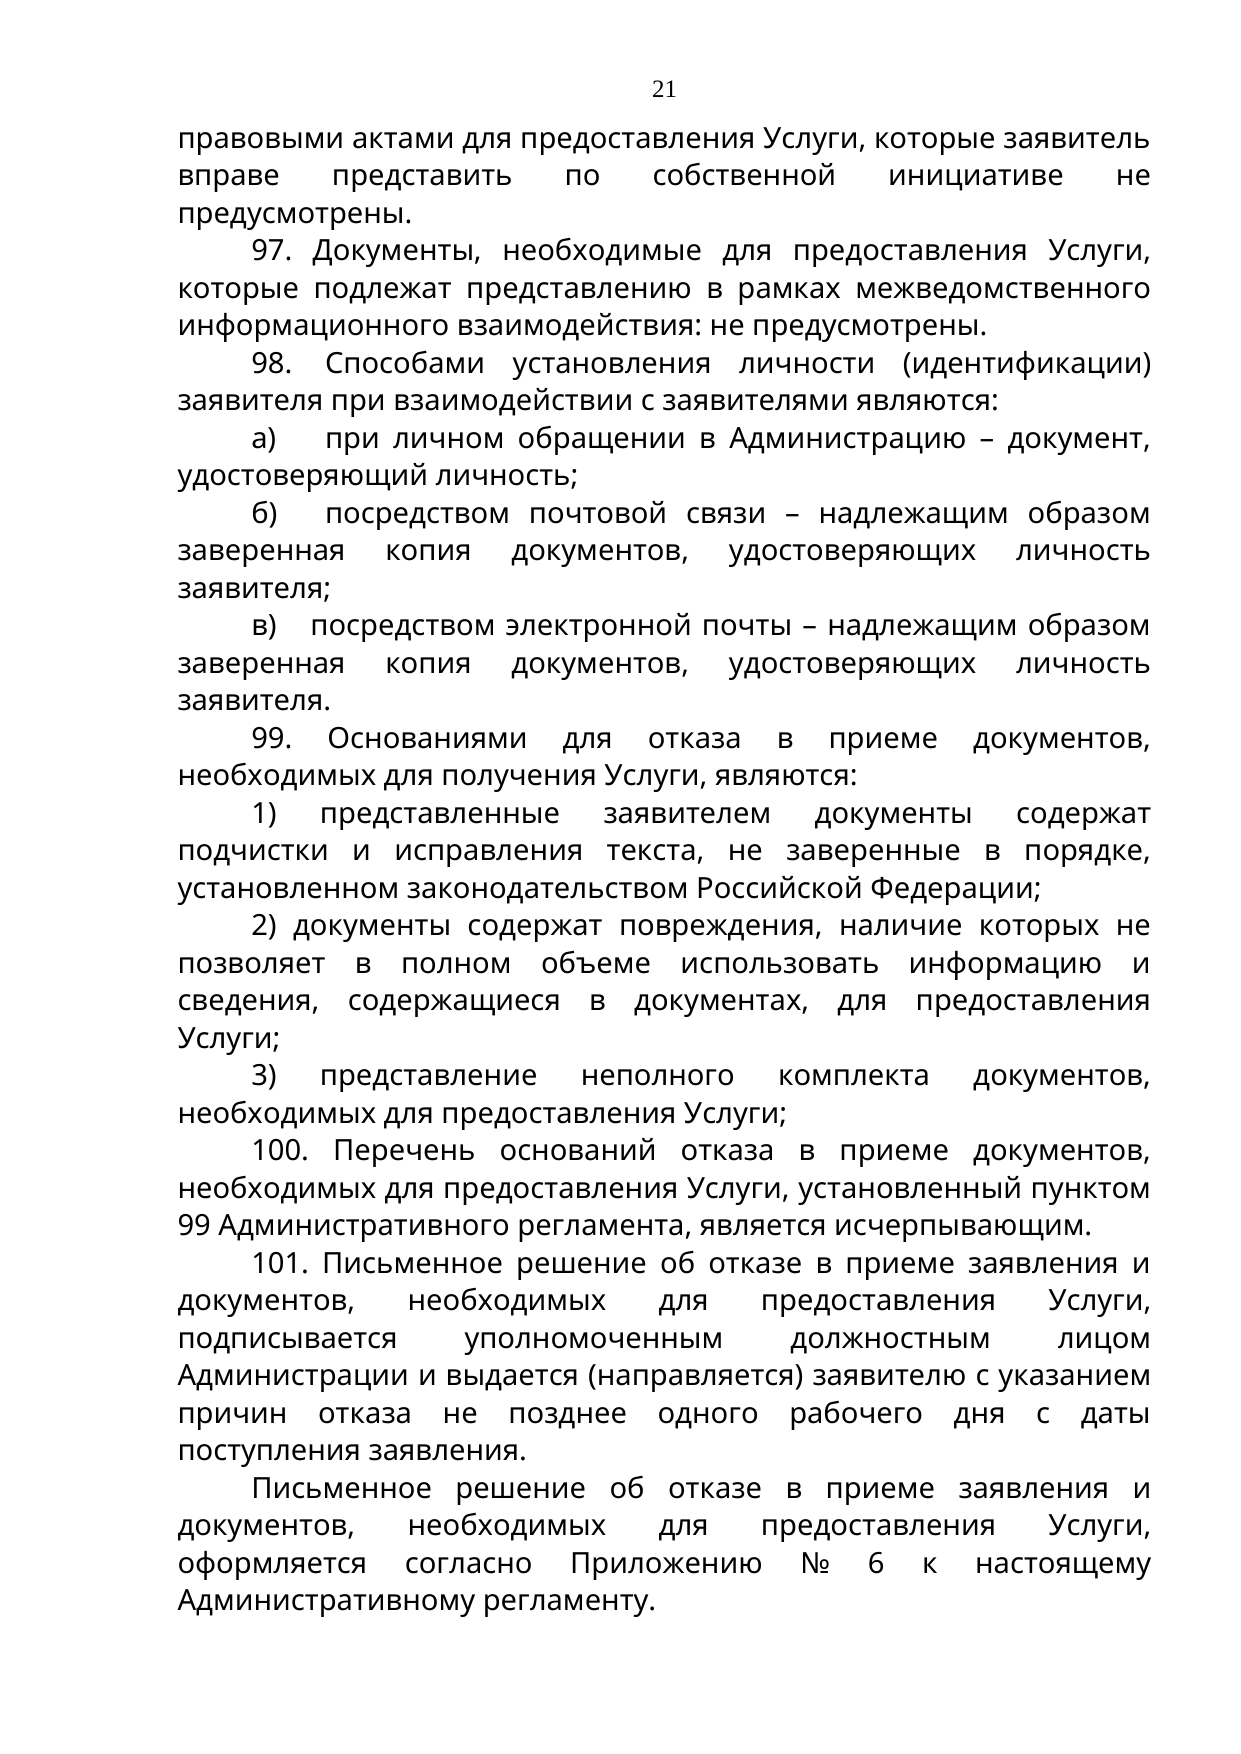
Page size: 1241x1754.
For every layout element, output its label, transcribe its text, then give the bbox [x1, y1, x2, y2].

text 97. Документы, необходимые для предоставления Услуги, которые подлежат представлению в рамках межведомственного информационного взаимодействия: не предусмотрены. [177, 231, 1152, 343]
text 1) представленные заявителем документы содержат подчистки и исправления текста, не заверенные в порядке, установленном законодательством Российской Федерации; [177, 793, 1152, 906]
text 99. Основаниями для отказа в приеме документов, необходимых для получения Услуги, являются: [177, 718, 1152, 793]
text 100. Перечень оснований отказа в приеме документов, необходимых для предоставления Услуги, установленный пунктом 99 Административного регламента, является исчерпывающим. [177, 1131, 1152, 1243]
text 98. Способами установления личности (идентификации) заявителя при взаимодействии с заявителями являются: [177, 343, 1152, 418]
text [177, 118, 1152, 231]
text б) посредством почтовой связи – надлежащим образом заверенная копия документов, удостоверяющих личность заявителя; [177, 493, 1152, 606]
text 2) документы содержат повреждения, наличие которых не позволяет в полном объеме использовать информацию и сведения, содержащиеся в документах, для предоставления Услуги; [177, 906, 1152, 1056]
text а) при личном обращении в Администрацию – документ, удостоверяющий личность; [177, 418, 1152, 493]
text 3) представление неполного комплекта документов, необходимых для предоставления Услуги; [177, 1056, 1152, 1131]
text в) посредством электронной почты – надлежащим образом заверенная копия документов, удостоверяющих личность заявителя. [177, 606, 1152, 718]
text 101. Письменное решение об отказе в приеме заявления и документов, необходимых для предоставления Услуги, подписывается уполномоченным должностным лицом Администрации и выдается (направляется) заявителю с указанием причин отказа не позднее одного рабочего дня с даты поступления заявления. [177, 1243, 1152, 1468]
text Письменное решение об отказе в приеме заявления и документов, необходимых для предоставления Услуги, оформляется согласно Приложению № 6 к настоящему Административному регламенту. [177, 1468, 1152, 1618]
